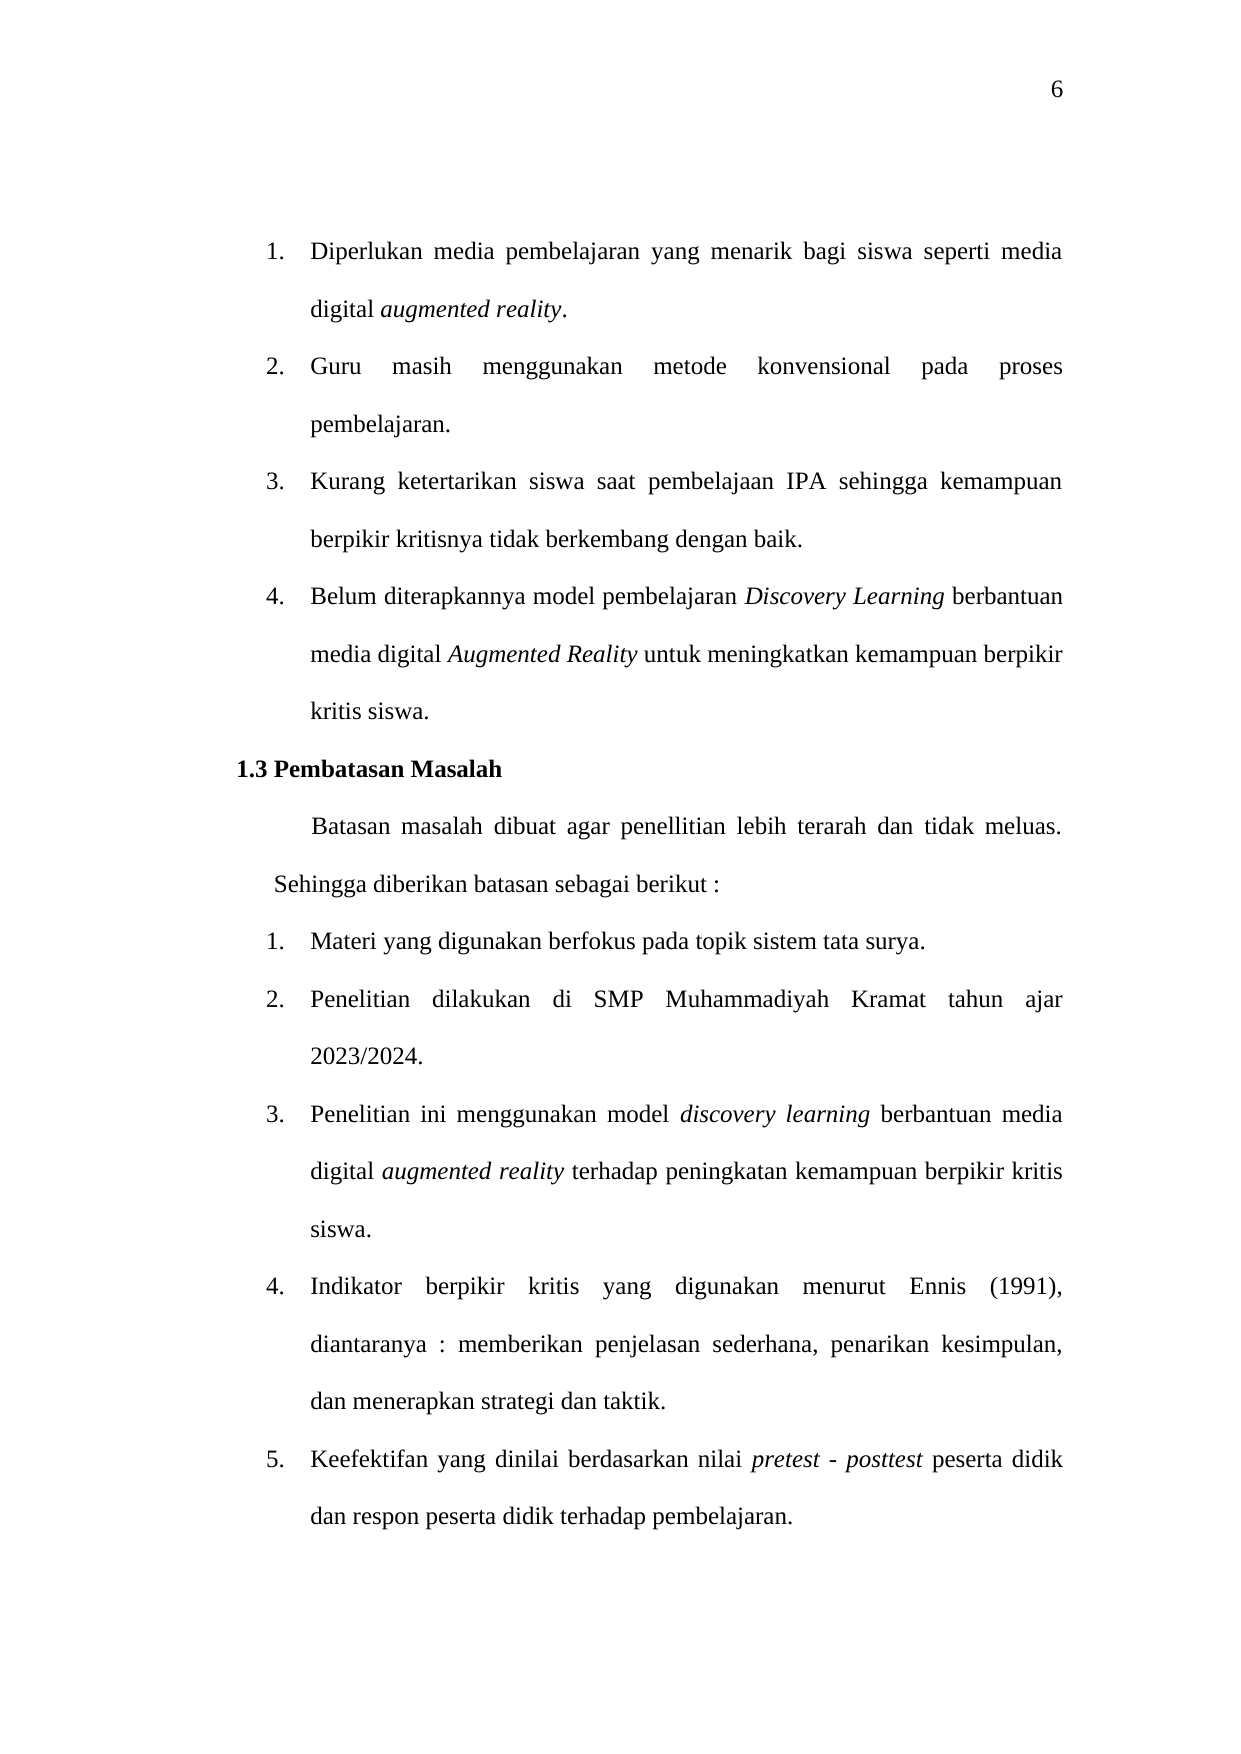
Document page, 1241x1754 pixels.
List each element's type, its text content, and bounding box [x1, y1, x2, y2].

list Penelitian ini menggunakan model discovery learning berbantuan media digital augmented reality terhadap peningkatan kemampuan berpikir kritis siswa. [266, 1099, 1063, 1242]
list Pembatasan Masalah [236, 754, 1063, 782]
list Guru masih menggunakan metode konvensional pada proses pembelajaran. [266, 351, 1063, 437]
list Penelitian dilakukan di SMP Muhammadiyah Kramat tahun ajar 2023/2024. [266, 984, 1063, 1070]
list Diperlukan media pembelajaran yang menarik bagi siswa seperti media digital augmented reality. [266, 236, 1063, 322]
list Batasan masalah dibuat agar penellitian lebih terarah dan tidak meluas. Sehingga diberikan batasan sebagai berikut : [274, 811, 1063, 897]
list Kurang ketertarikan siswa saat pembelajaan IPA sehingga kemampuan berpikir kritisnya tidak berkembang dengan baik. [266, 466, 1063, 552]
list Indikator berpikir kritis yang digunakan menurut Ennis (1991), diantaranya : memberikan penjelasan sederhana, penarikan kesimpulan, dan menerapkan strategi dan taktik. [266, 1271, 1063, 1415]
list Belum diterapkannya model pembelajaran Discovery Learning berbantuan media digital Augmented Reality untuk meningkatkan kemampuan berpikir kritis siswa. [266, 581, 1063, 725]
list Keefektifan yang dinilai berdasarkan nilai pretest - posttest peserta didik dan respon peserta didik terhadap pembelajaran. [266, 1444, 1063, 1530]
list Materi yang digunakan berfokus pada topik sistem tata surya. [266, 926, 1063, 955]
